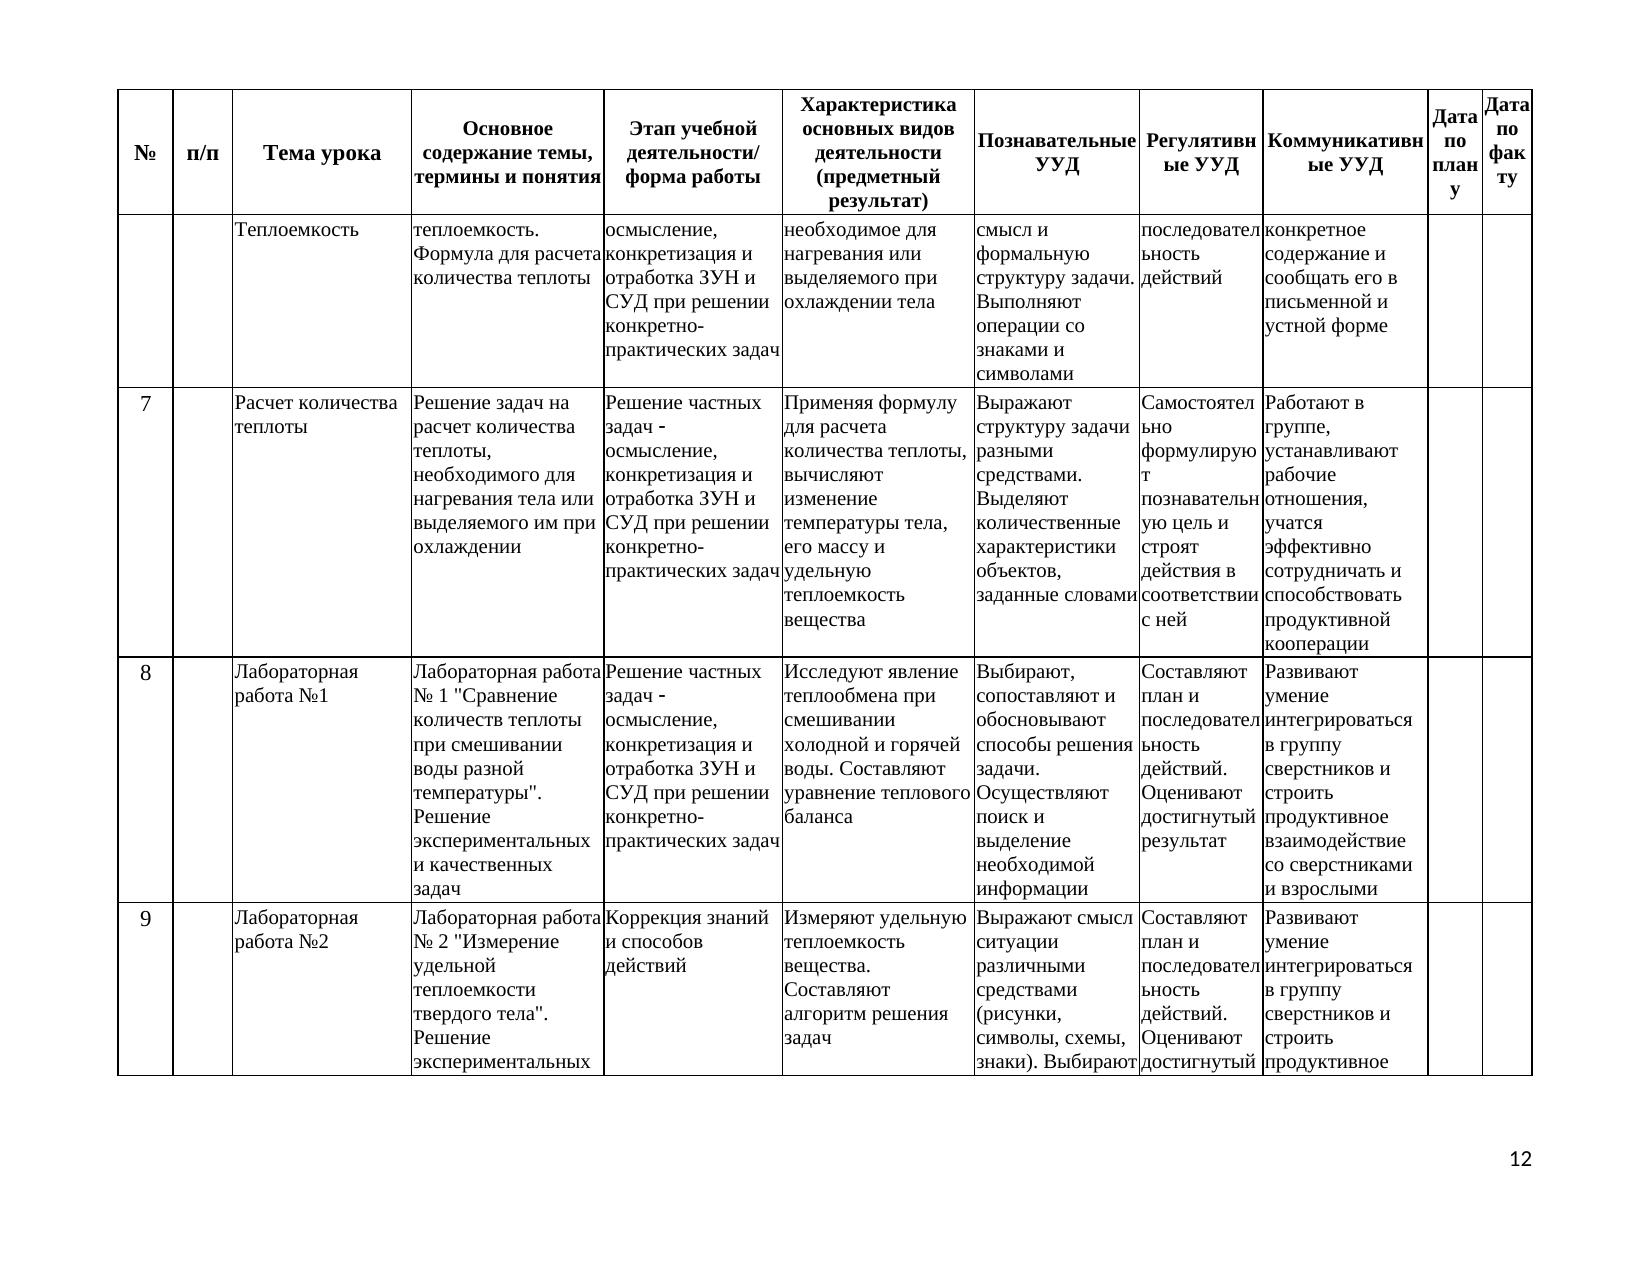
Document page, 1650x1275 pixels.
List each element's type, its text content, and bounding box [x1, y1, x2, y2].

table_cell Составляют план и последовательность действий. Оценивают достигнутый результат [1140, 658, 1262, 901]
table_cell Лабораторная работа № 2 "Измерение удельной теплоемкости твердого тела". Решение экспериментальных и качественных задач [412, 903, 603, 1074]
table_header Характеристика основных видов деятельности (предметный результат) [783, 90, 974, 214]
table_header № [119, 90, 172, 214]
table_cell Вычисляют количество теплоты, необходимое для нагревания или выделяемого при охлаждении тела [783, 215, 974, 387]
table_cell Составляют план и последовательность действий [1140, 215, 1262, 387]
table_cell [1483, 658, 1531, 901]
table_cell Решение частных задач  осмысление, конкретизация и отработка ЗУН и СУД при решении конкретно-практических задач [605, 658, 782, 901]
table_cell Количество теплоты. Удельная теплоемкость. Формула для расчета количества теплоты [412, 215, 603, 387]
table_cell Развивают умение интегрироваться в группу сверстников и строить продуктивное взаимодействие со сверстниками и взрослыми [1264, 658, 1427, 901]
table_cell Применяя формулу для расчета количества теплоты, вычисляют изменение температуры тела, его массу и удельную теплоемкость вещества [783, 388, 974, 656]
table_cell [1483, 903, 1531, 1074]
table_header Коммуникативные УУД [1264, 90, 1427, 214]
table_cell Лабораторная работа №1 [233, 658, 411, 901]
table_cell 8 [119, 658, 172, 901]
table_header Этап учебной деятельности/ форма работы [605, 90, 782, 214]
table_cell [1429, 215, 1482, 387]
table_header Регулятивные УУД [1140, 90, 1262, 214]
table_cell Измеряют удельную теплоемкость вещества. Составляют алгоритм решения задач [783, 903, 974, 1074]
table_cell [174, 658, 232, 901]
table_cell [1429, 658, 1482, 901]
table_cell Расчет количества теплоты [233, 388, 411, 656]
table_header Тема урока [233, 90, 411, 214]
table_cell Составляют план и последовательность действий. Оценивают достигнутый результат [1140, 903, 1262, 1074]
table_cell Исследуют явление теплообмена при смешивании холодной и горячей воды. Составляют уравнение теплового баланса [783, 658, 974, 901]
table_cell [1483, 215, 1531, 387]
table_cell Выражают смысл ситуации различными средствами (рисунки, символы, схемы, знаки). Выбирают наиболее эффективные способы решения задачи [975, 903, 1139, 1074]
table_cell Выбирают, сопоставляют и обосновывают способы решения задачи. Осуществляют поиск и выделение необходимой информации [975, 658, 1139, 901]
table_cell Коррекция знаний и способов действий [605, 903, 782, 1074]
table_cell Развивают умение интегрироваться в группу сверстников и строить продуктивное взаимодействие со сверстниками и взрослыми [1264, 903, 1427, 1074]
table_cell Работают в группе, устанавливают рабочие отношения, учатся эффективно сотрудничать и способствовать продуктивной кооперации [1264, 388, 1427, 656]
table_cell Решение частных задач  осмысление, конкретизация и отработка ЗУН и СУД при решении конкретно-практических задач [605, 388, 782, 656]
table_cell Решение частных задач  осмысление, конкретизация и отработка ЗУН и СУД при решении конкретно-практических задач [605, 215, 782, 387]
table_cell [174, 215, 232, 387]
table_cell Лабораторная работа №2 [233, 903, 411, 1074]
table_cell Самостоятельно формулируют познавательную цель и строят действия в соответствии с ней [1140, 388, 1262, 656]
table_header Познавательные УУД [975, 90, 1139, 214]
table_cell Выделяют обобщенный смысл и формальную структуру задачи. Выполняют операции со знаками и символами [975, 215, 1139, 387]
table_cell 7 [119, 388, 172, 656]
table_header Дата по факту [1483, 90, 1531, 214]
table_cell Выражают структуру задачи разными средствами. Выделяют количественные характеристики объектов, заданные словами [975, 388, 1139, 656]
table_header Основное содержание темы, термины и понятия [412, 90, 603, 214]
table_cell [1429, 903, 1482, 1074]
table_cell [1483, 388, 1531, 656]
table_cell [1429, 388, 1482, 656]
table_header п/п [174, 90, 232, 214]
table_cell [174, 903, 232, 1074]
table_cell 6 [119, 215, 172, 387]
table_cell 9 [119, 903, 172, 1074]
table_cell Лабораторная работа № 1 "Сравнение количеств теплоты при смешивании воды разной температуры". Решение экспериментальных и качественных задач [412, 658, 603, 901]
table_cell Количество теплоты. Удельная Теплоемкость [233, 215, 411, 387]
table_header Дата по плану [1429, 90, 1482, 214]
table_cell [174, 388, 232, 656]
table_cell Решение задач на расчет количества теплоты, необходимого для нагревания тела или выделяемого им при охлаждении [412, 388, 603, 656]
table_cell Умеют представлять конкретное содержание и сообщать его в письменной и устной форме [1264, 215, 1427, 387]
